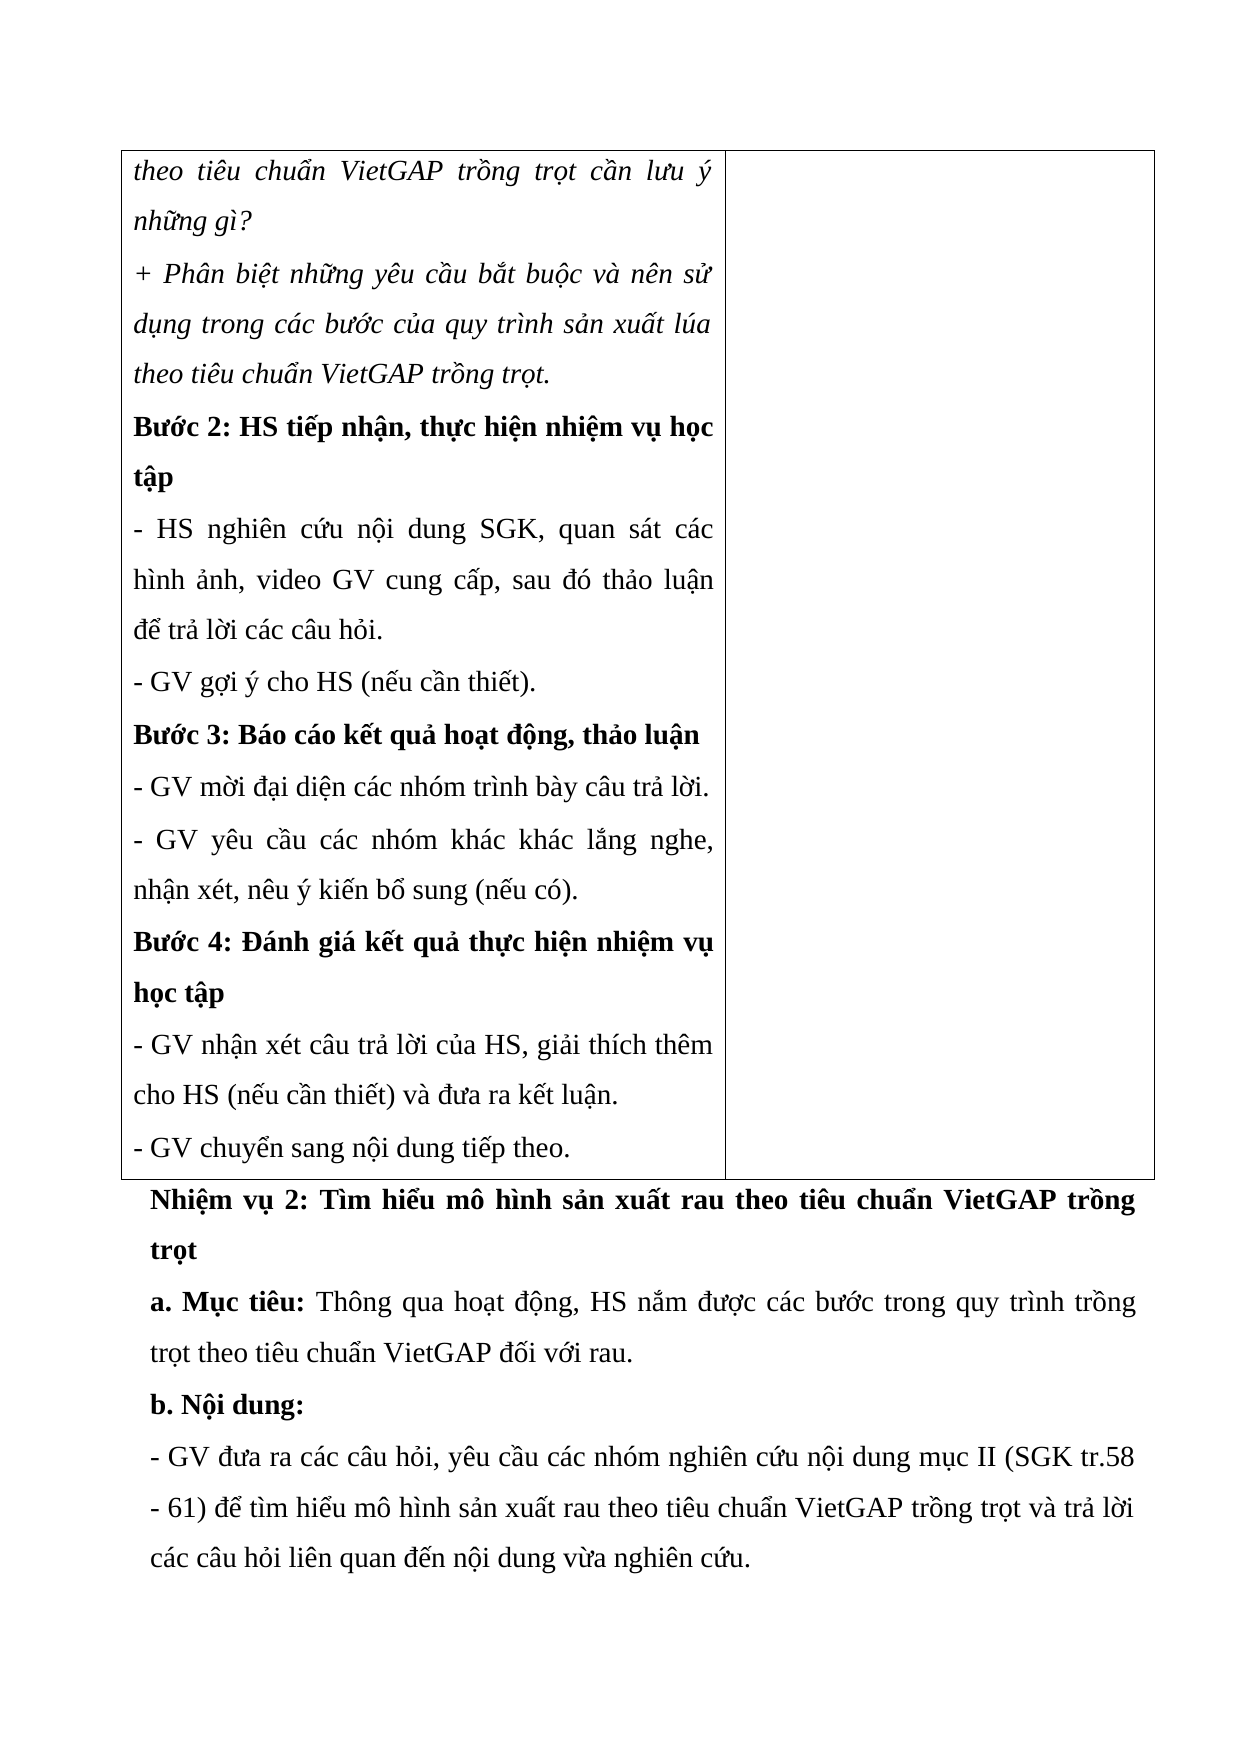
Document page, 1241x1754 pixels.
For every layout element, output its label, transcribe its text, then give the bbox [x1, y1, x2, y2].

text - GV đưa ra các câu hỏi, yêu cầu các nhóm nghiên cứu nội dung mục II (SGK tr.58 - 61) để tìm hiểu mô hình sản xuất rau theo tiêu chuẩn VietGAP trồng trọt và trả lời các câu hỏi liên quan đến nội dung vừa nghiên cứu. [150, 1439, 1137, 1574]
text b. Nội dung: [150, 1387, 1137, 1421]
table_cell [726, 151, 1154, 1179]
text Nhiệm vụ 2: Tìm hiểu mô hình sản xuất rau theo tiêu chuẩn VietGAP trồng trọt [150, 1182, 1137, 1266]
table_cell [122, 151, 725, 1179]
text a. Mục tiêu: Thông qua hoạt động, HS nắm được các bước trong quy trình trồng trọt theo tiêu chuẩn VietGAP đối với rau. [150, 1284, 1137, 1368]
